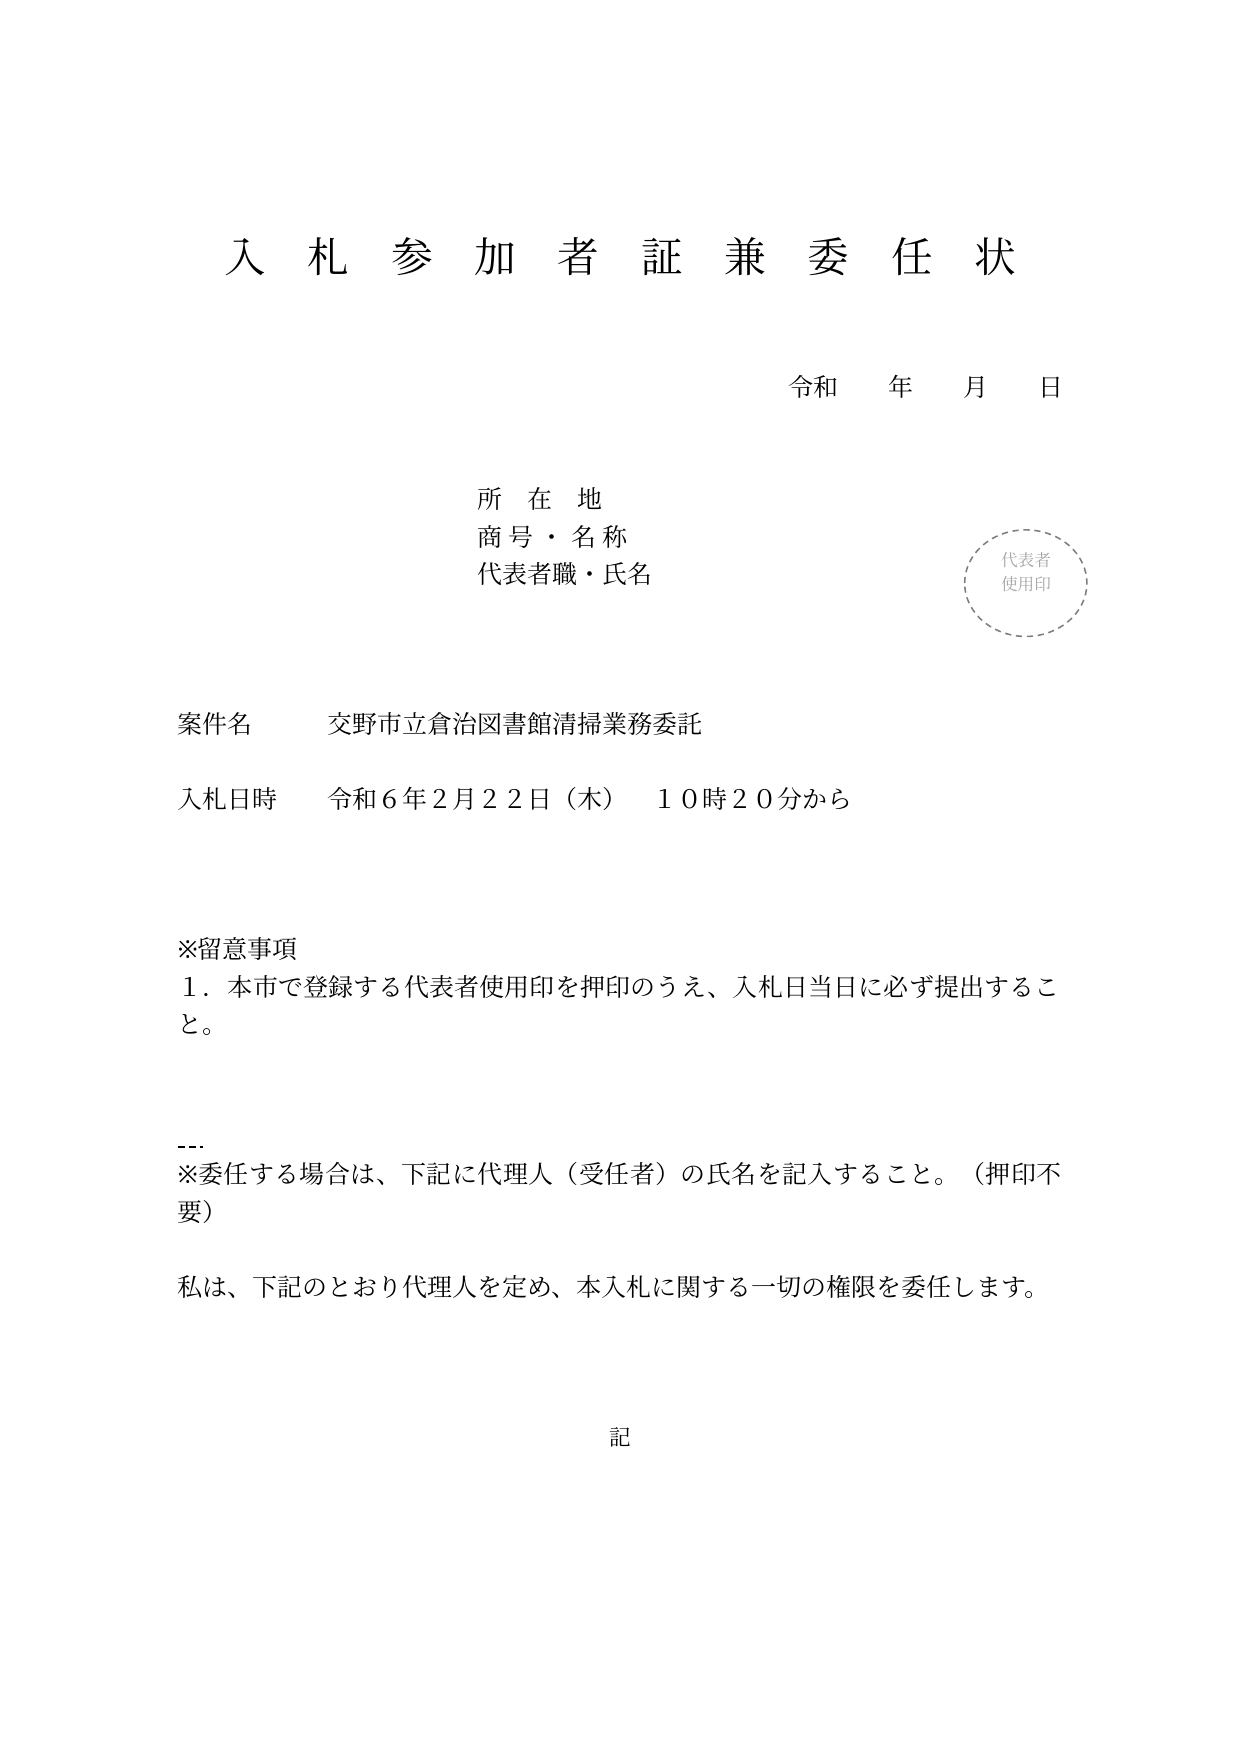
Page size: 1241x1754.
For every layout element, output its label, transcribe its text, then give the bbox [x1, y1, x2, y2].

text 私は、下記のとおり代理人を定め、本入札に関する一切の権限を委任します。 [177, 1267, 1063, 1304]
text 案件名 交野市立倉治図書館清掃業務委託 [177, 704, 1063, 742]
text 商号・名称 [177, 517, 1063, 554]
text １．本市で登録する代表者使用印を押印のうえ、入札日当日に必ず提出すること。 [177, 967, 1063, 1042]
text 令和 年 月 日 [177, 367, 1063, 404]
text 代表者職・氏名 [177, 554, 973, 592]
text ※委任する場合は、下記に代理人（受任者）の氏名を記入すること。（押印不要） [177, 1154, 1063, 1229]
text ※留意事項 [177, 929, 1063, 967]
text 入 札 参 加 者 証 兼 委 任 状 [177, 217, 1063, 292]
text 入札日時 令和６年２月２２日（木） １０時２０分から [177, 779, 1063, 817]
text 所在地 [177, 479, 1063, 517]
subtitle 記 [177, 1417, 1063, 1454]
